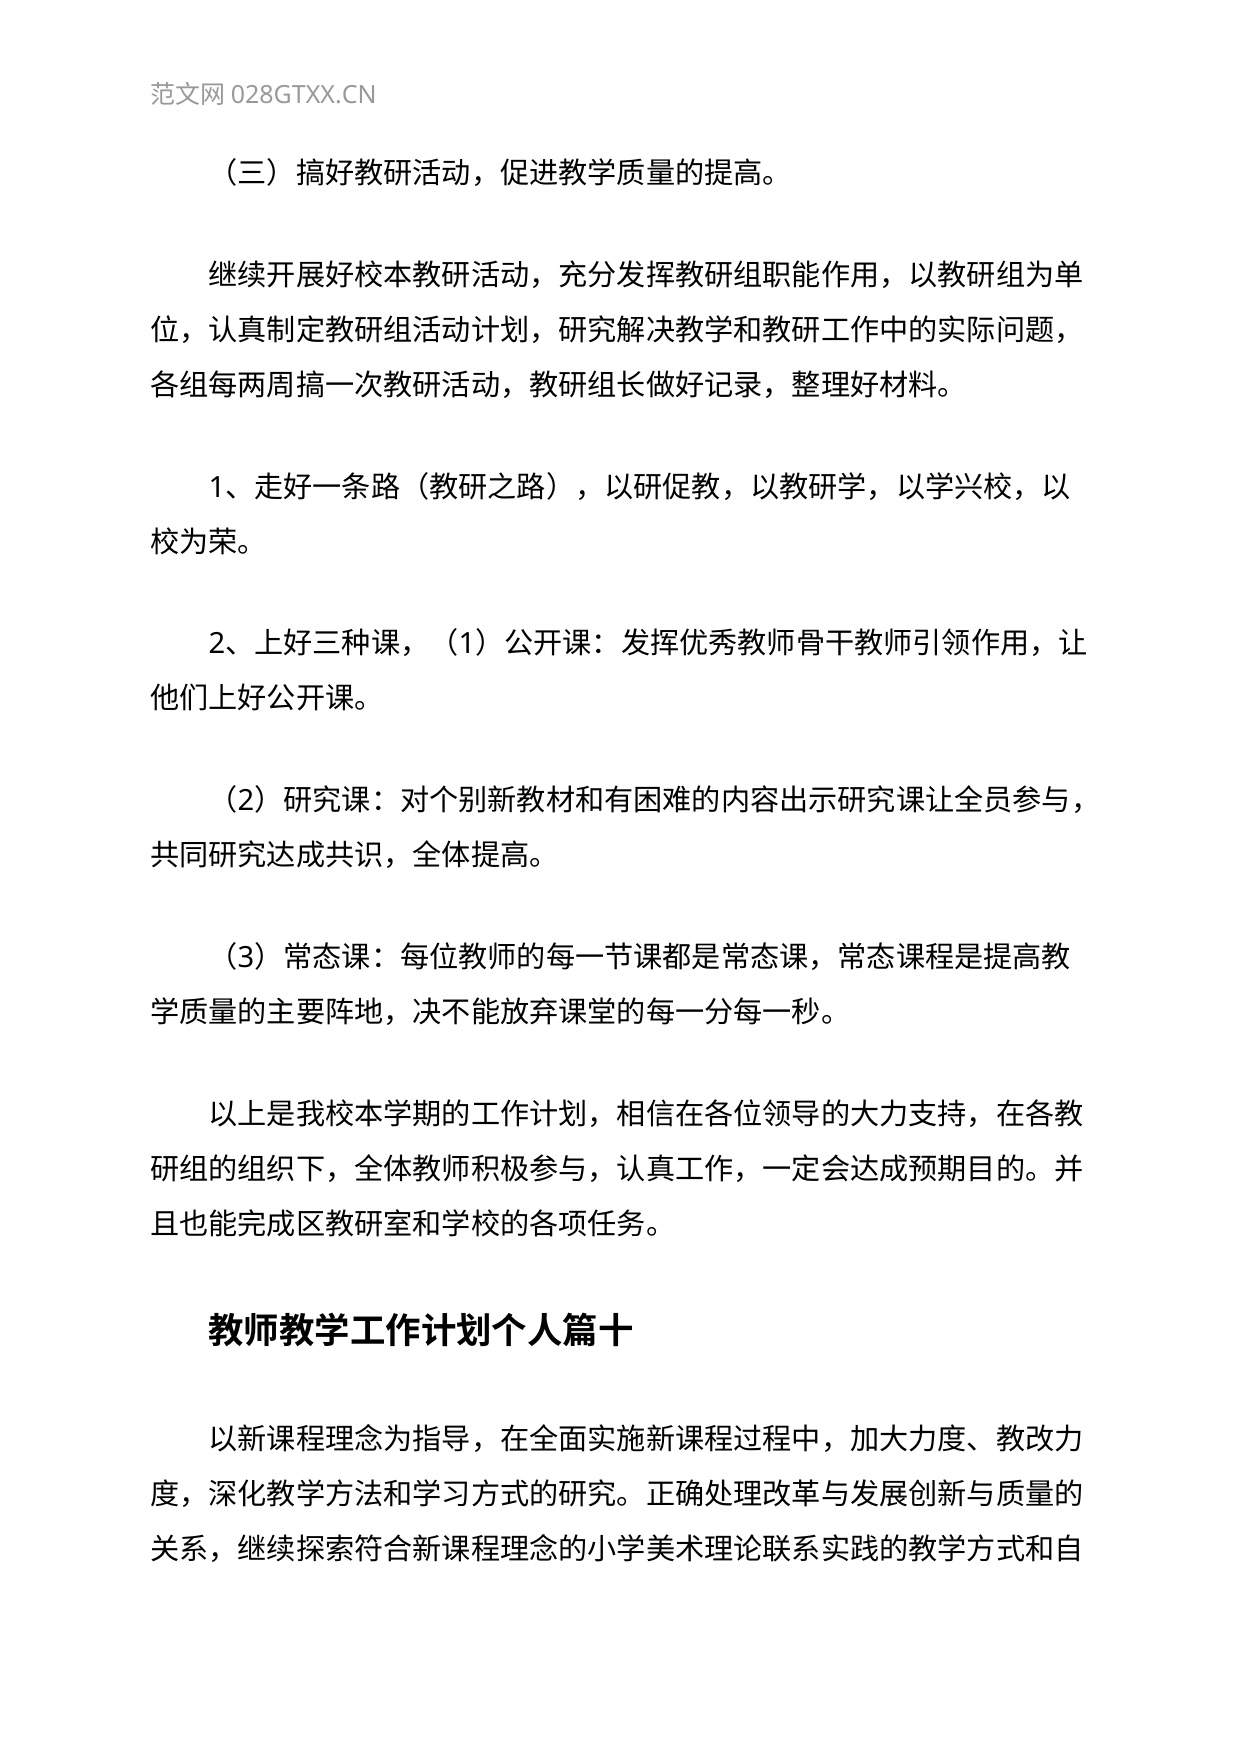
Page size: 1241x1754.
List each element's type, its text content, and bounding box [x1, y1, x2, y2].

text 以上是我校本学期的工作计划，相信在各位领导的大力支持，在各教研组的组织下，全体教师积极参与，认真工作，一定会达成预期目的。并且也能完成区教研室和学校的各项任务。 [150, 1090, 1090, 1242]
text 1、走好一条路（教研之路），以研促教，以教研学，以学兴校，以校为荣。 [150, 463, 1090, 561]
text （2）研究课：对个别新教材和有困难的内容出示研究课让全员参与，共同研究达成共识，全体提高。 [150, 777, 1090, 874]
text 教师教学工作计划个人篇十 [150, 1302, 1090, 1353]
text 继续开展好校本教研活动，充分发挥教研组职能作用，以教研组为单位，认真制定教研组活动计划，研究解决教学和教研工作中的实际问题，各组每两周搞一次教研活动，教研组长做好记录，整理好材料。 [150, 252, 1090, 404]
text （3）常态课：每位教师的每一节课都是常态课，常态课程是提高教学质量的主要阵地，决不能放弃课堂的每一分每一秒。 [150, 934, 1090, 1031]
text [150, 1415, 1090, 1567]
text （三）搞好教研活动，促进教学质量的提高。 [150, 150, 1090, 192]
text 2、上好三种课，（1）公开课：发挥优秀教师骨干教师引领作用，让他们上好公开课。 [150, 620, 1090, 717]
